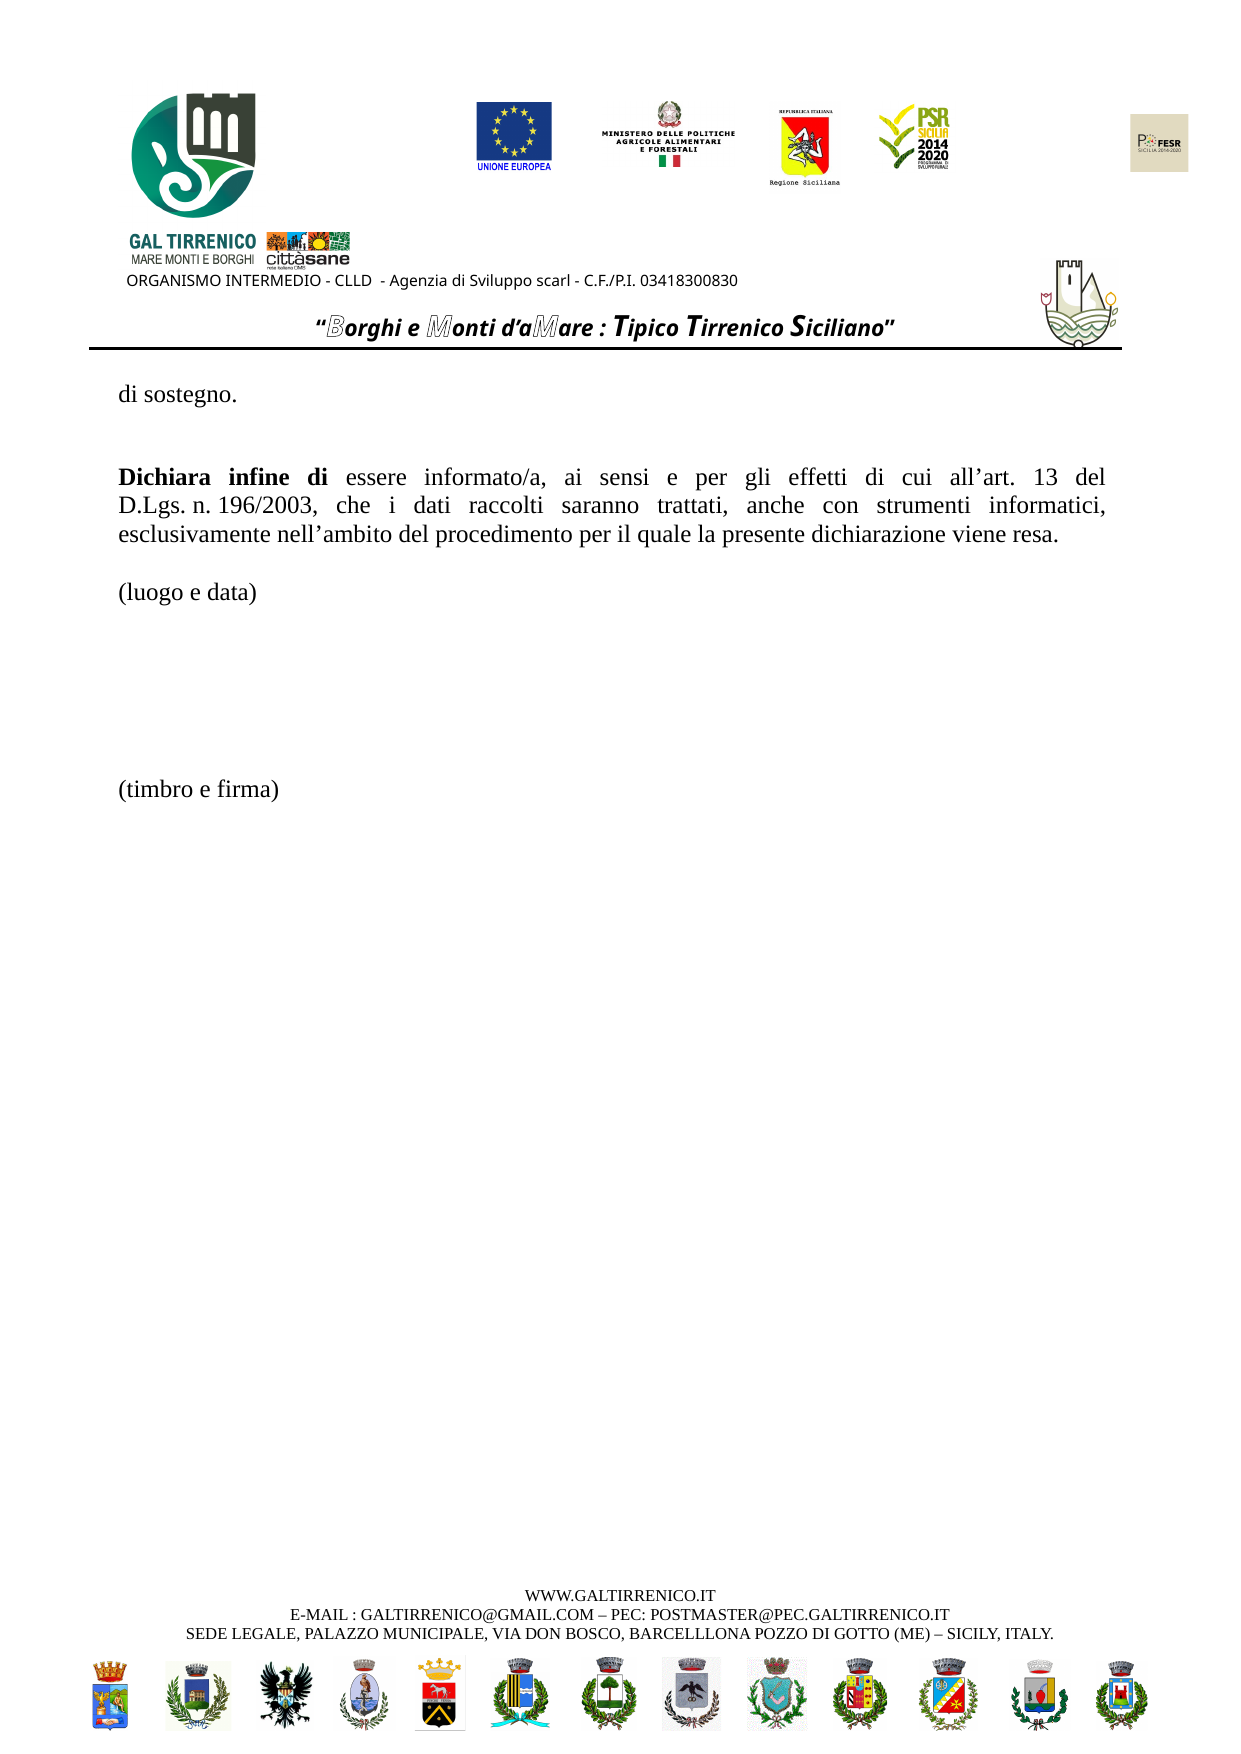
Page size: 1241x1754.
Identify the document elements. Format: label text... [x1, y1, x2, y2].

picture [332, 1656, 397, 1731]
picture [476, 102, 552, 173]
picture [1009, 1659, 1071, 1731]
picture [746, 1656, 808, 1731]
picture [414, 1655, 466, 1731]
picture [1130, 114, 1189, 172]
picture [256, 1660, 314, 1731]
picture [832, 1658, 888, 1731]
picture [1040, 258, 1119, 347]
text (timbro e firma) [118, 717, 1107, 803]
picture [769, 101, 841, 194]
picture [490, 1658, 550, 1731]
picture [602, 101, 735, 167]
text (luogo e data) [118, 577, 1107, 605]
picture [918, 1658, 979, 1731]
picture [874, 101, 956, 173]
picture [165, 1661, 232, 1731]
picture [92, 1661, 128, 1731]
picture [118, 80, 350, 270]
picture [581, 1657, 637, 1731]
text Dichiara infine di essere informato/a, ai sensi e per gli effetti di cui all’art. 13 del D.Lgs. n. 196/2003, che i dati raccolti saranno trattati, anche con strumenti informatici, esclusivamente nell’ambito del procedimento per il quale la presente dichiarazione viene resa. [118, 462, 1107, 548]
picture [661, 1656, 722, 1731]
picture [1095, 1661, 1148, 1731]
